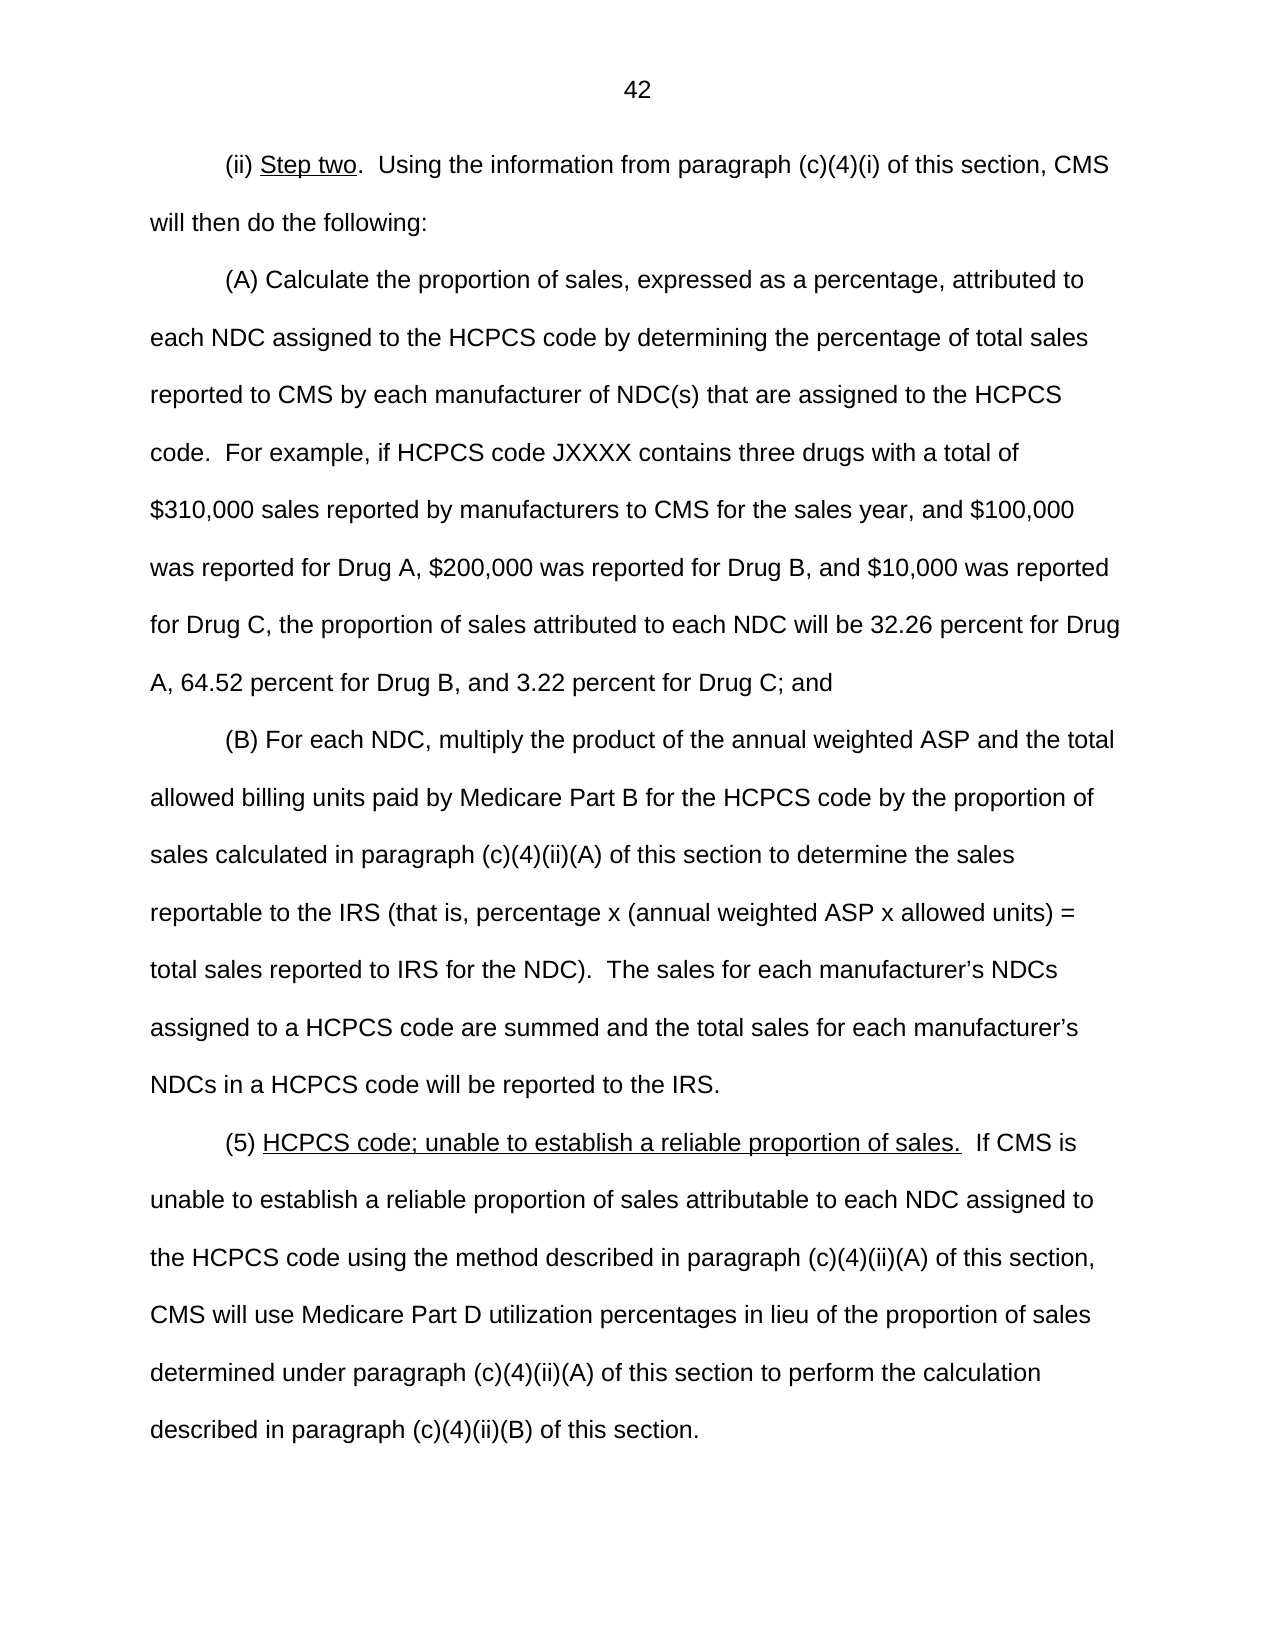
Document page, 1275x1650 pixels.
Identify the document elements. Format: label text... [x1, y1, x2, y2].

text (5) HCPCS code; unable to establish a reliable proportion of sales. If CMS is unable to establish a reliable proportion of sales attributable to each NDC assigned to the HCPCS code using the method described in paragraph (c)(4)(ii)(A) of this section, CMS will use Medicare Part D utilization percentages in lieu of the proportion of sales determined under paragraph (c)(4)(ii)(A) of this section to perform the calculation described in paragraph (c)(4)(ii)(B) of this section. [150, 1127, 1125, 1444]
text (A) Calculate the proportion of sales, expressed as a percentage, attributed to each NDC assigned to the HCPCS code by determining the percentage of total sales reported to CMS by each manufacturer of NDC(s) that are assigned to the HCPCS code. For example, if HCPCS code JXXXX contains three drugs with a total of $310,000 sales reported by manufacturers to CMS for the sales year, and $100,000 was reported for Drug A, $200,000 was reported for Drug B, and $10,000 was reported for Drug C, the proportion of sales attributed to each NDC will be 32.26 percent for Drug A, 64.52 percent for Drug B, and 3.22 percent for Drug C; and [150, 265, 1125, 696]
text (B) For each NDC, multiply the product of the annual weighted ASP and the total allowed billing units paid by Medicare Part B for the HCPCS code by the proportion of sales calculated in paragraph (c)(4)(ii)(A) of this section to determine the sales reportable to the IRS (that is, percentage x (annual weighted ASP x allowed units) = total sales reported to IRS for the NDC). The sales for each manufacturer’s NDCs assigned to a HCPCS code are summed and the total sales for each manufacturer’s NDCs in a HCPCS code will be reported to the IRS. [150, 725, 1125, 1099]
text (ii) Step two. Using the information from paragraph (c)(4)(i) of this section, CMS will then do the following: [150, 150, 1125, 236]
